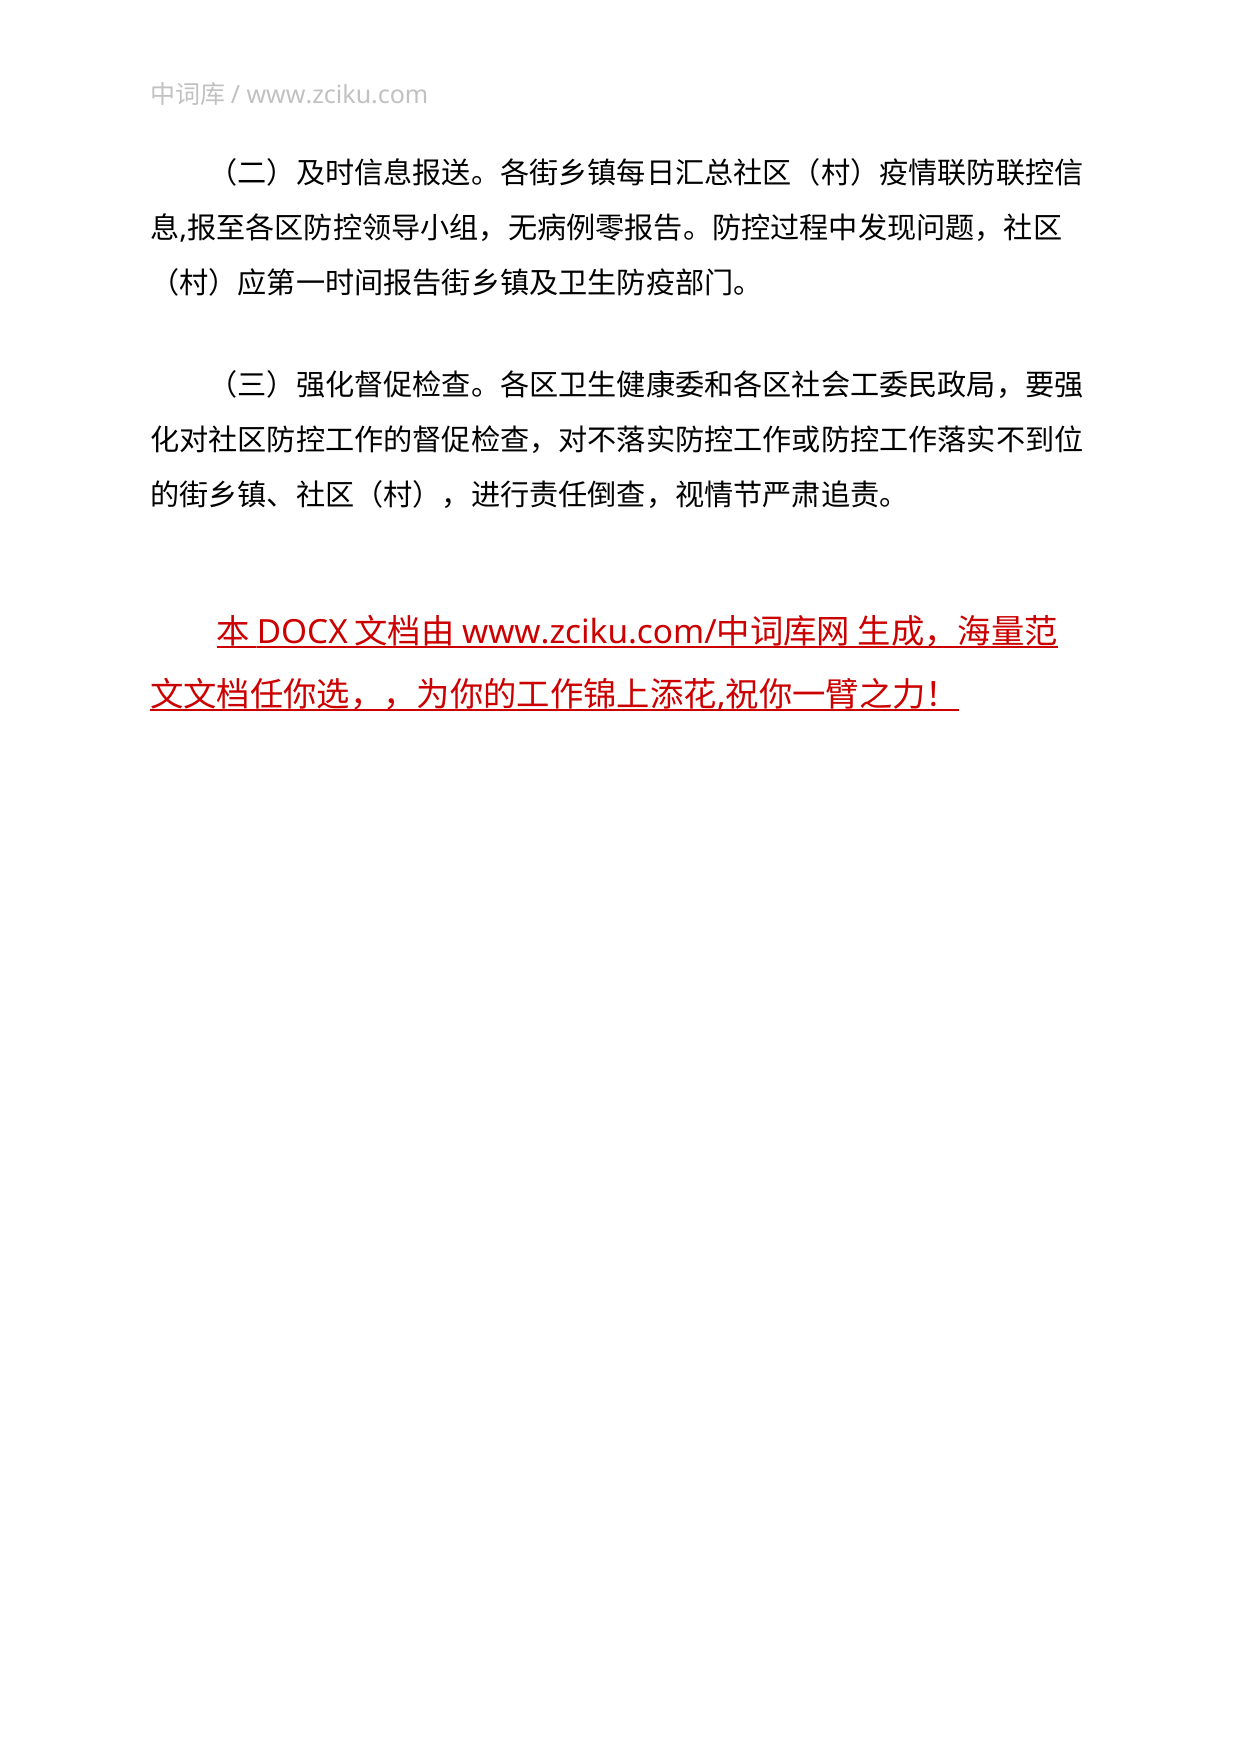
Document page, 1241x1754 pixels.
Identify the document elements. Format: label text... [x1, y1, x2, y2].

text （三）强化督促检查。各区卫生健康委和各区社会工委民政局，要强化对社区防控工作的督促检查，对不落实防控工作或防控工作落实不到位的街乡镇、社区（村），进行责任倒查，视情节严肃追责。 [150, 362, 1090, 514]
text （二）及时信息报送。各街乡镇每日汇总社区（村）疫情联防联控信息,报至各区防控领导小组，无病例零报告。防控过程中发现问题，社区（村）应第一时间报告街乡镇及卫生防疫部门。 [150, 150, 1090, 302]
text 本DOCX文档由 www.zciku.com/中词库网 生成，海量范文文档任你选，，为你的工作锦上添花,祝你一臂之力！ [150, 604, 1090, 716]
